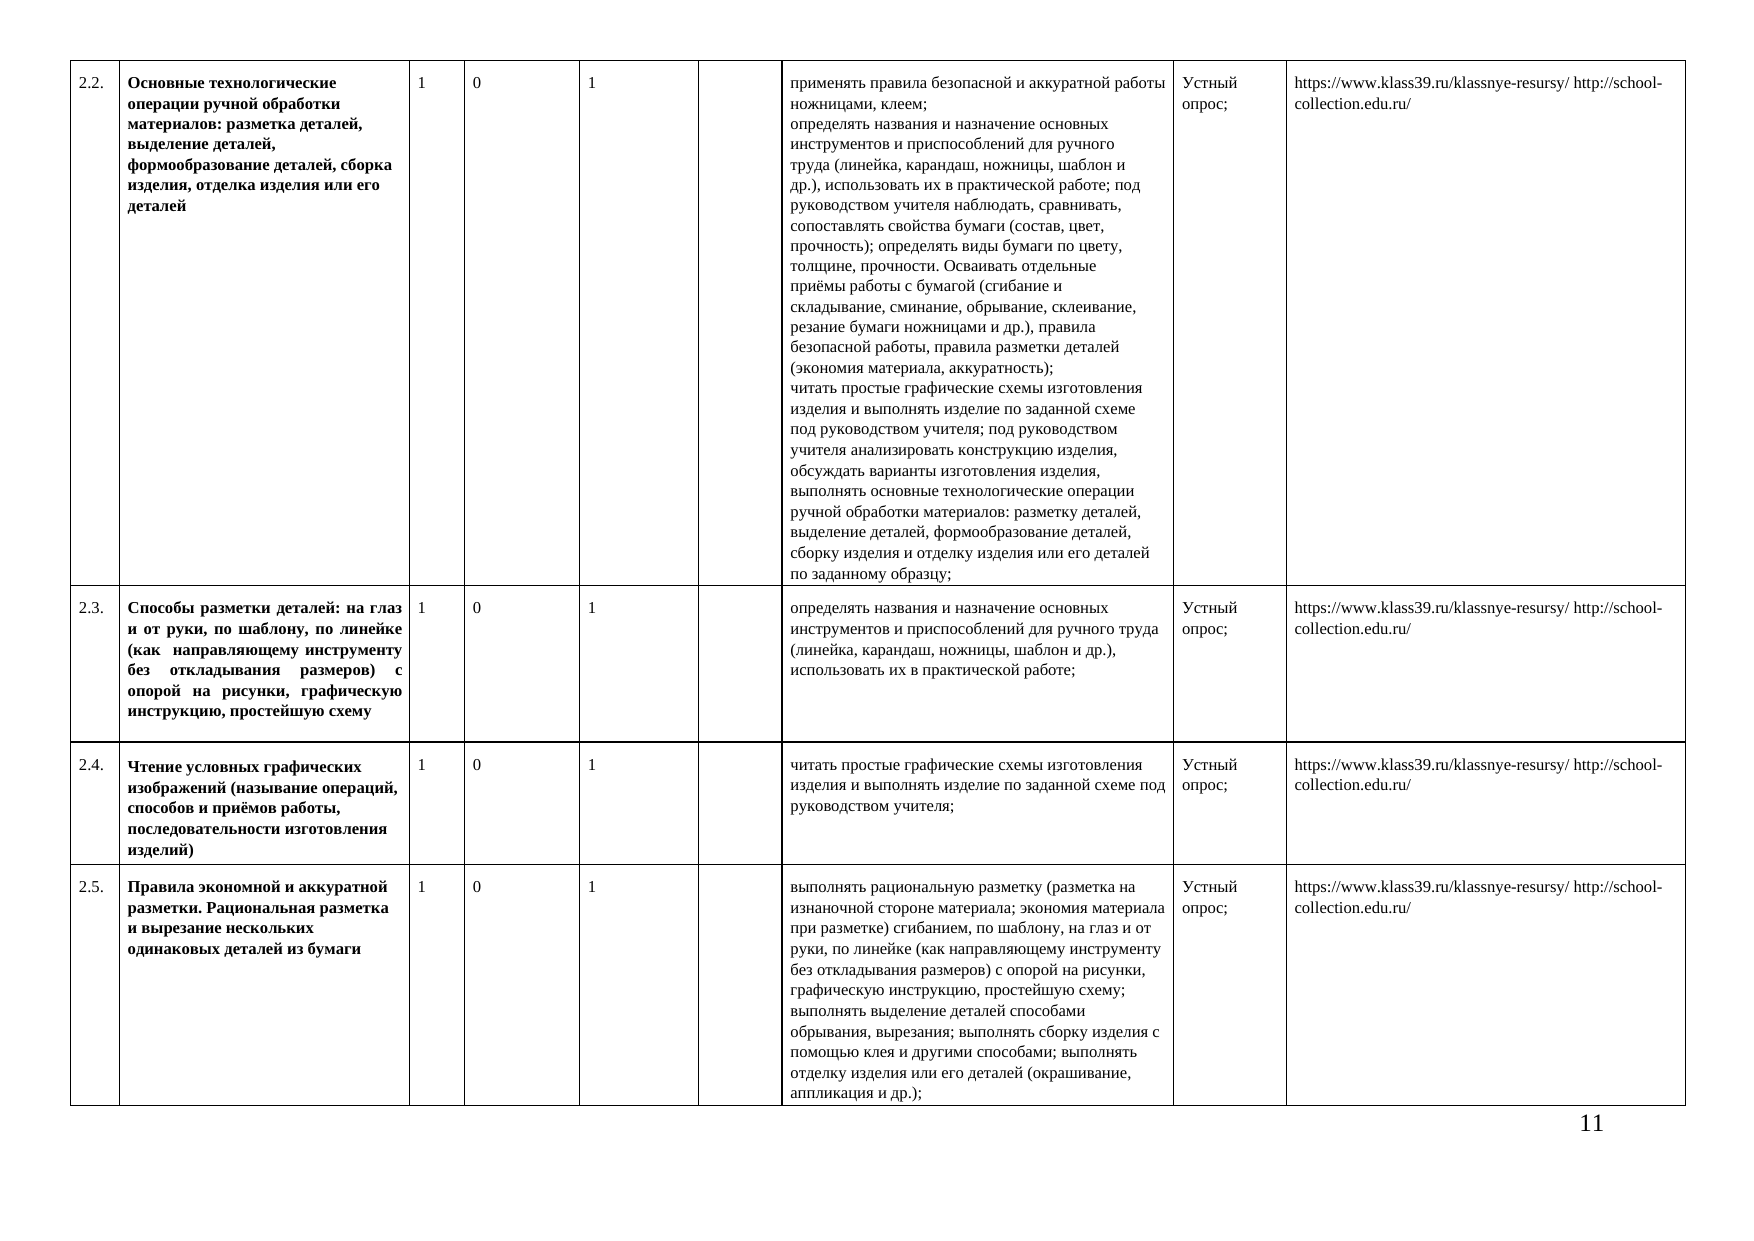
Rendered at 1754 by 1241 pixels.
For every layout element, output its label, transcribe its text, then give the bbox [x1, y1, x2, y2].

table_cell https://www.klass39.ru/klassnye-resursy/ http://school-collection.edu.ru/ [1287, 743, 1685, 864]
table_cell 1 [580, 865, 698, 1105]
table_cell Устный опрос; [1174, 865, 1286, 1105]
table_cell 2.4. [71, 743, 119, 864]
table_cell 1 [580, 743, 698, 864]
table_cell 2.5. [71, 865, 119, 1105]
table_cell 1 [580, 586, 698, 741]
table_cell https://www.klass39.ru/klassnye-resursy/ http://school-collection.edu.ru/ [1287, 586, 1685, 741]
table_cell [699, 743, 781, 864]
table_header 1 [580, 61, 698, 585]
table_cell Правила экономной и аккуратной разметки. Рациональная разметка и вырезание нескольких одинаковых деталей из бумаги [120, 865, 409, 1105]
table_cell [699, 586, 781, 741]
table_header Основные технологические операции ручной обработки материалов: разметка деталей, выделение деталей, формообразование деталей, сборка изделия, отделка изделия или его деталей [120, 61, 409, 585]
table_cell Чтение условных графических изображений (называние операций, способов и приёмов работы, последовательности изготовления изделий) [120, 743, 409, 864]
table_cell 1 [410, 743, 464, 864]
table_header применять правила безопасной и аккуратной работы ножницами, клеем; определять названия и назначение основных инструментов и приспособлений для ручного труда (линейка, карандаш, ножницы, шаблон и др.), использовать их в практической работе; под руководством учителя наблюдать, сравнивать, сопоставлять свойства бумаги (состав, цвет, прочность); определять виды бумаги по цвету, толщине, прочности. Осваивать отдельные приёмы работы с бумагой (сгибание и складывание, сминание, обрывание, склеивание, резание бумаги ножницами и др.), правила безопасной работы, правила разметки деталей (экономия материала, аккуратность); читать простые графические схемы изготовления изделия и выполнять изделие по заданной схеме под руководством учителя; под руководством учителя анализировать конструкцию изделия, обсуждать варианты изготовления изделия, выполнять основные технологические операции ручной обработки материалов: разметку деталей, выделение деталей, формообразование деталей, сборку изделия и отделку изделия или его деталей по заданному образцу; [783, 61, 1173, 585]
table_cell Устный опрос; [1174, 586, 1286, 741]
table_cell https://www.klass39.ru/klassnye-resursy/ http://school-collection.edu.ru/ [1287, 865, 1685, 1105]
table_cell 1 [410, 865, 464, 1105]
table_cell 0 [465, 586, 579, 741]
table_header 1 [410, 61, 464, 585]
table_cell 2.3. [71, 586, 119, 741]
table_header [699, 61, 781, 585]
table_cell Способы разметки деталей: на глаз и от руки, по шаблону, по линейке (как направляющему инструменту без откладывания размеров) с опорой на рисунки, графическую инструкцию, простейшую схему [120, 586, 409, 741]
table_cell [699, 865, 781, 1105]
table_header 0 [465, 61, 579, 585]
table_cell Устный опрос; [1174, 743, 1286, 864]
table_cell 0 [465, 865, 579, 1105]
table_cell определять названия и назначение основных инструментов и приспособлений для ручного труда (линейка, карандаш, ножницы, шаблон и др.), использовать их в практической работе; [783, 586, 1173, 741]
table_cell читать простые графические схемы изготовления изделия и выполнять изделие по заданной схеме под руководством учителя; [783, 743, 1173, 864]
table_cell 1 [410, 586, 464, 741]
table_header 2.2. [71, 61, 119, 585]
table_header Устный опрос; [1174, 61, 1286, 585]
table_cell выполнять рациональную разметку (разметка на изнаночной стороне материала; экономия материала при разметке) сгибанием, по шаблону, на глаз и от руки, по линейке (как направляющему инструменту без откладывания размеров) с опорой на рисунки, графическую инструкцию, простейшую схему; выполнять выделение деталей способами обрывания, вырезания; выполнять сборку изделия с помощью клея и другими способами; выполнять отделку изделия или его деталей (окрашивание, аппликация и др.); [783, 865, 1173, 1105]
table_cell 0 [465, 743, 579, 864]
table_header https://www.klass39.ru/klassnye-resursy/ http://school-collection.edu.ru/ [1287, 61, 1685, 585]
